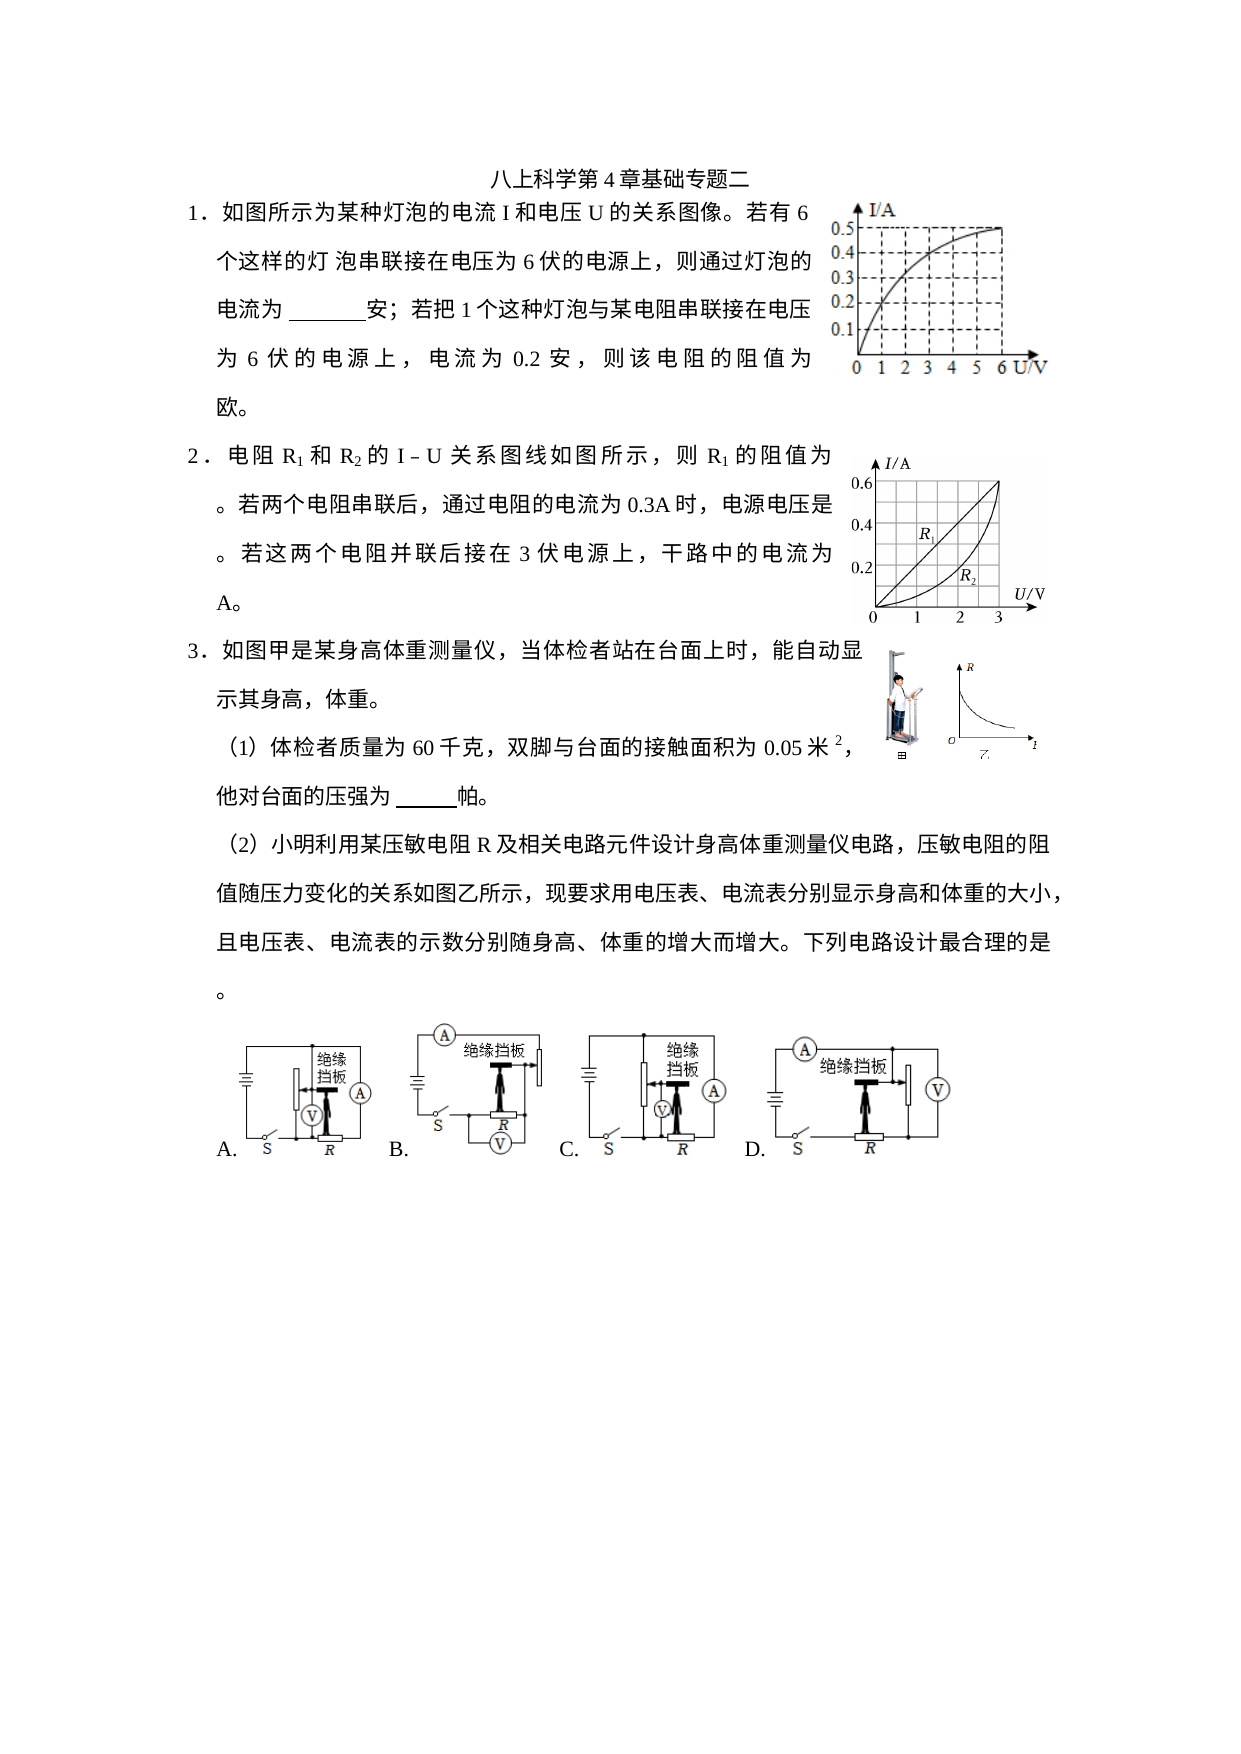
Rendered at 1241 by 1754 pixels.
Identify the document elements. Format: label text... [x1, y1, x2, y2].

list 体检者质量为60千克，双脚与台面的接触面积为0.05米2，他对台面的压强为 帕。 [216, 729, 1053, 811]
picture [765, 1034, 952, 1157]
picture [851, 457, 1046, 624]
text 3．如图甲是某身高体重测量仪，当体检者站在台面上时，能自动显示其身高，体重。 [187, 632, 1053, 714]
text 八上科学第4章基础专题二 [187, 162, 1053, 194]
picture [579, 1031, 728, 1157]
picture [237, 1042, 373, 1157]
picture [408, 1021, 543, 1157]
picture [883, 648, 1036, 758]
text （2）小明利用某压敏电阻R及相关电路元件设计身高体重测量仪电路，压敏电阻的阻值随压力变化的关系如图乙所示，现要求用电压表、电流表分别显示身高和体重的大小，且电压表、电流表的示数分别随身高、体重的增大而增大。下列电路设计最合理的是 。 [216, 827, 1053, 1005]
picture [831, 202, 1053, 378]
text 2．电阻R1和R2的I﹣U关系图线如图所示，则R1的阻值为 。若两个电阻串联后，通过电阻的电流为0.3A时，电源电压是 。若这两个电阻并联后接在3伏电源上，干路中的电流为 A。 [187, 438, 1053, 617]
text 1．如图所示为某种灯泡的电流I和电压U的关系图像。若有6个这样的灯 泡串联接在电压为6伏的电源上，则通过灯泡的电流为 安；若把1个这种灯泡与某电阻串联接在电压为6伏的电源上，电流为0.2安，则该电阻的阻值为 欧。 [187, 194, 1053, 422]
